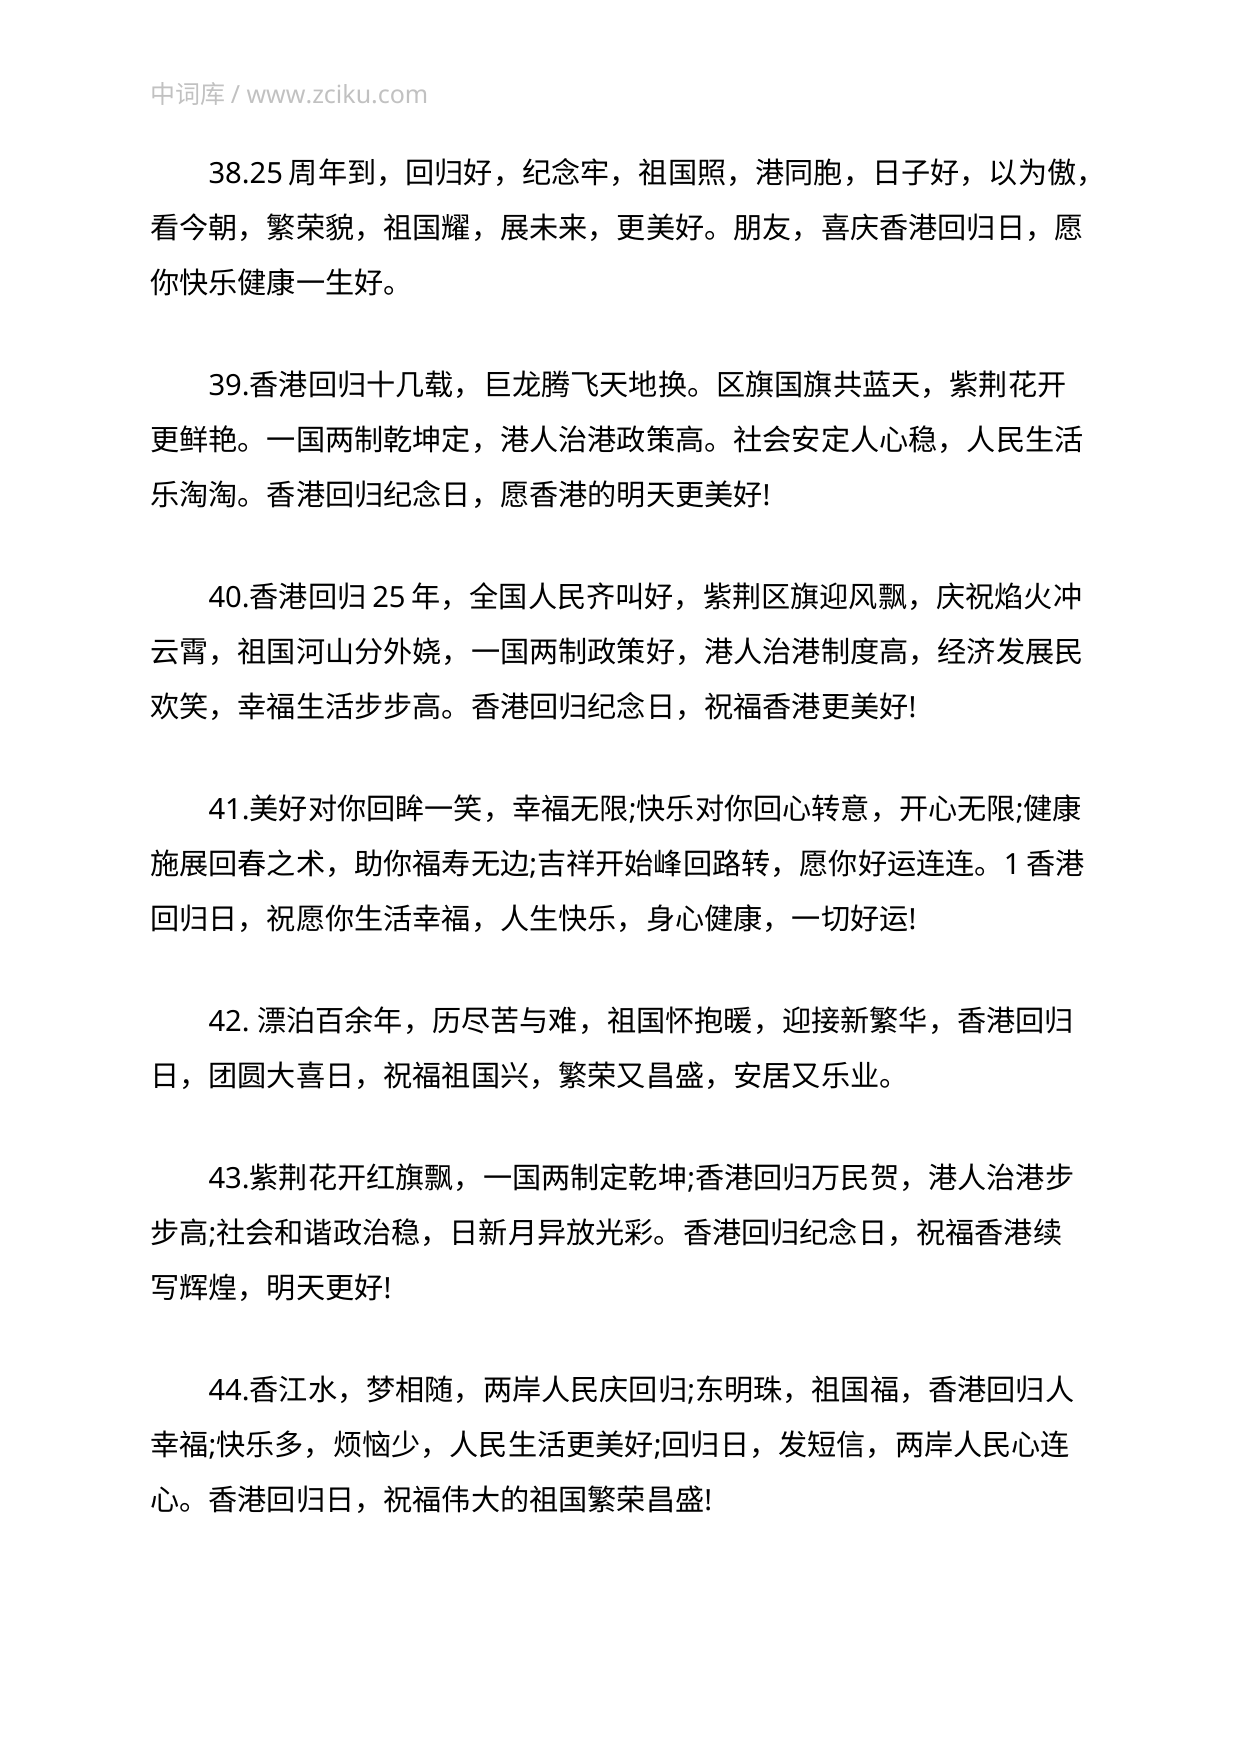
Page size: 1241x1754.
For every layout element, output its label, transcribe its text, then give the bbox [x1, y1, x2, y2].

text 43.紫荆花开红旗飘，一国两制定乾坤;香港回归万民贺，港人治港步步高;社会和谐政治稳，日新月异放光彩。香港回归纪念日，祝福香港续写辉煌，明天更好! [150, 1154, 1090, 1307]
text 40.香港回归25年，全国人民齐叫好，紫荆区旗迎风飘，庆祝焰火冲云霄，祖国河山分外娆，一国两制政策好，港人治港制度高，经济发展民欢笑，幸福生活步步高。香港回归纪念日，祝福香港更美好! [150, 573, 1090, 726]
text 38.25周年到，回归好，纪念牢，祖国照，港同胞，日子好，以为傲，看今朝，繁荣貌，祖国耀，展未来，更美好。朋友，喜庆香港回归日，愿你快乐健康一生好。 [150, 150, 1090, 302]
text 44.香江水，梦相随，两岸人民庆回归;东明珠，祖国福，香港回归人幸福;快乐多，烦恼少，人民生活更美好;回归日，发短信，两岸人民心连心。香港回归日，祝福伟大的祖国繁荣昌盛! [150, 1366, 1090, 1518]
text 39.香港回归十几载，巨龙腾飞天地换。区旗国旗共蓝天，紫荆花开更鲜艳。一国两制乾坤定，港人治港政策高。社会安定人心稳，人民生活乐淘淘。香港回归纪念日，愿香港的明天更美好! [150, 362, 1090, 514]
text 41.美好对你回眸一笑，幸福无限;快乐对你回心转意，开心无限;健康施展回春之术，助你福寿无边;吉祥开始峰回路转，愿你好运连连。1香港回归日，祝愿你生活幸福，人生快乐，身心健康，一切好运! [150, 785, 1090, 938]
text 42. 漂泊百余年，历尽苦与难，祖国怀抱暖，迎接新繁华，香港回归日，团圆大喜日，祝福祖国兴，繁荣又昌盛，安居又乐业。 [150, 997, 1090, 1095]
